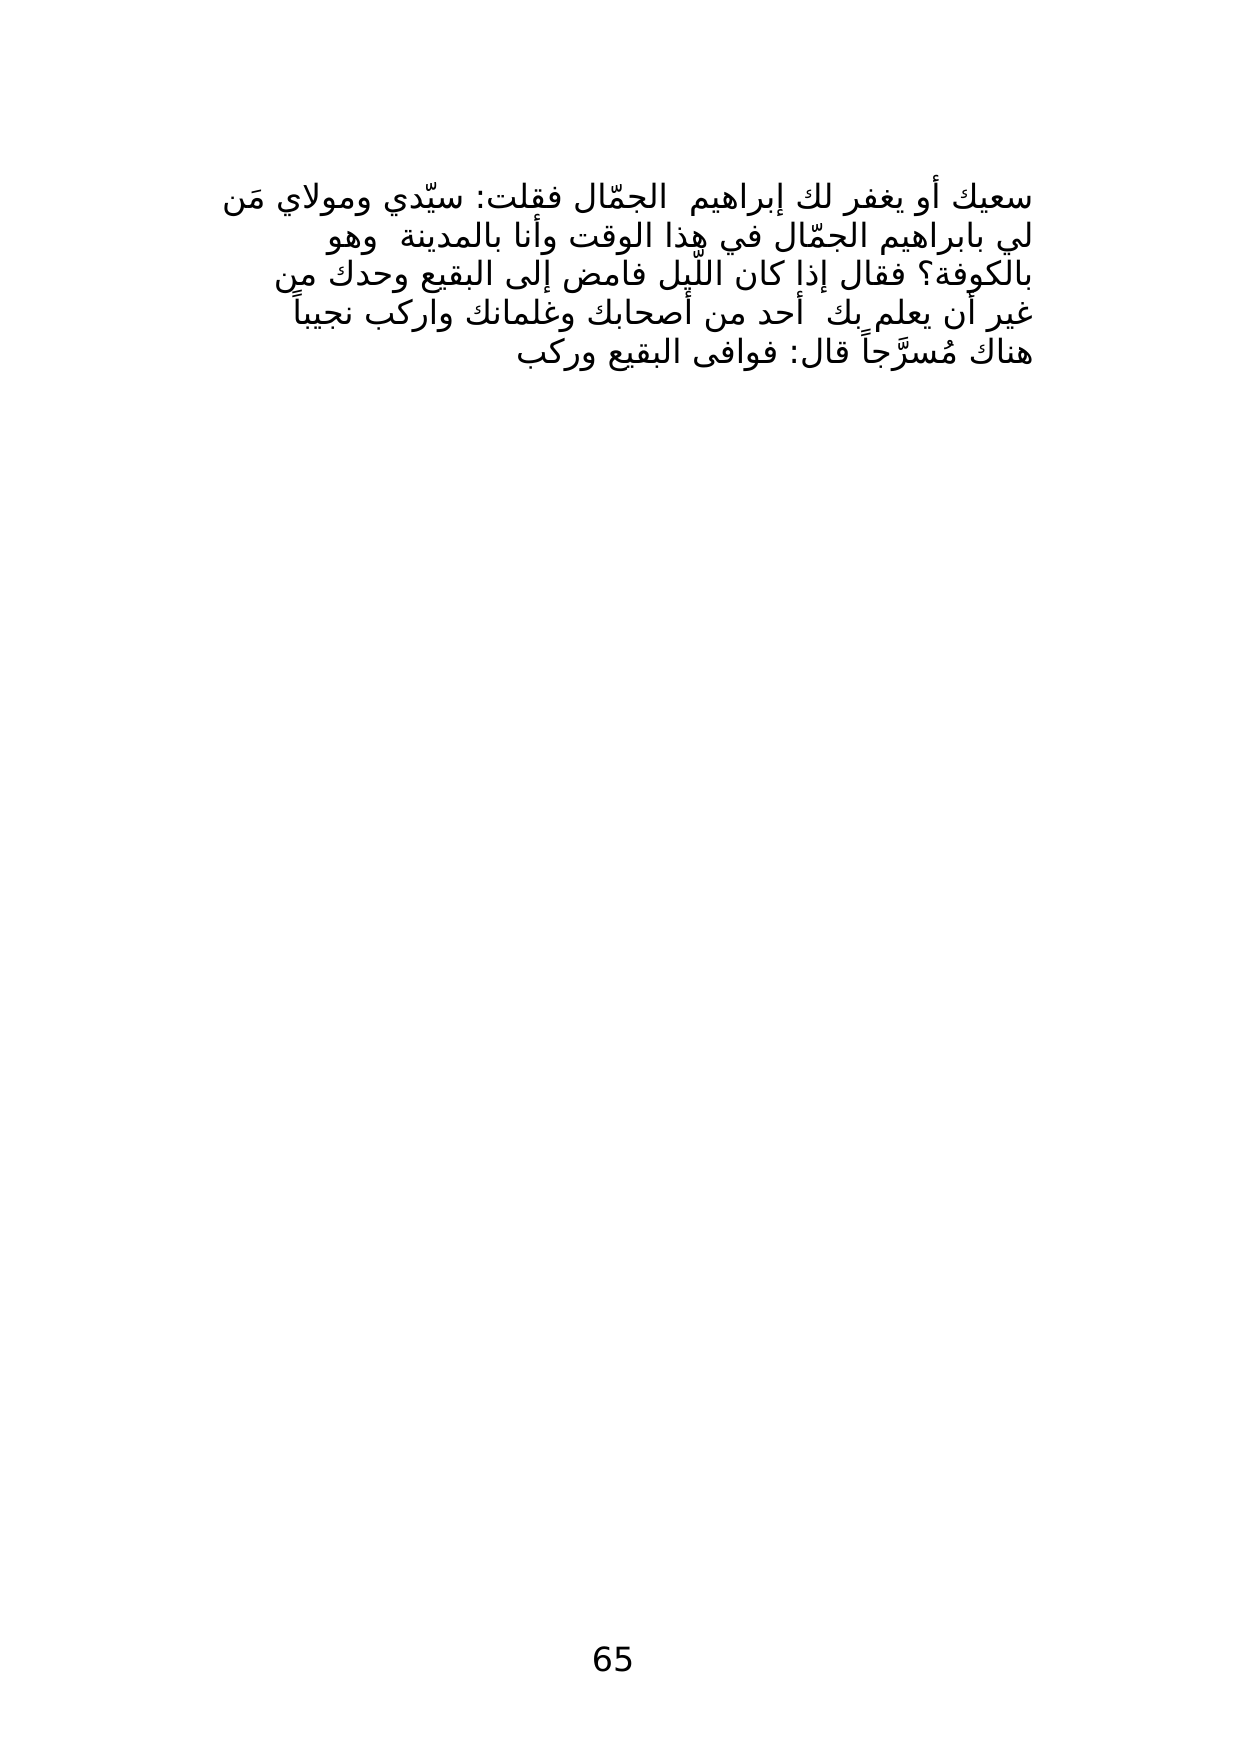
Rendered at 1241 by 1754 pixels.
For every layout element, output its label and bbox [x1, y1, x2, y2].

text [222, 177, 1033, 371]
